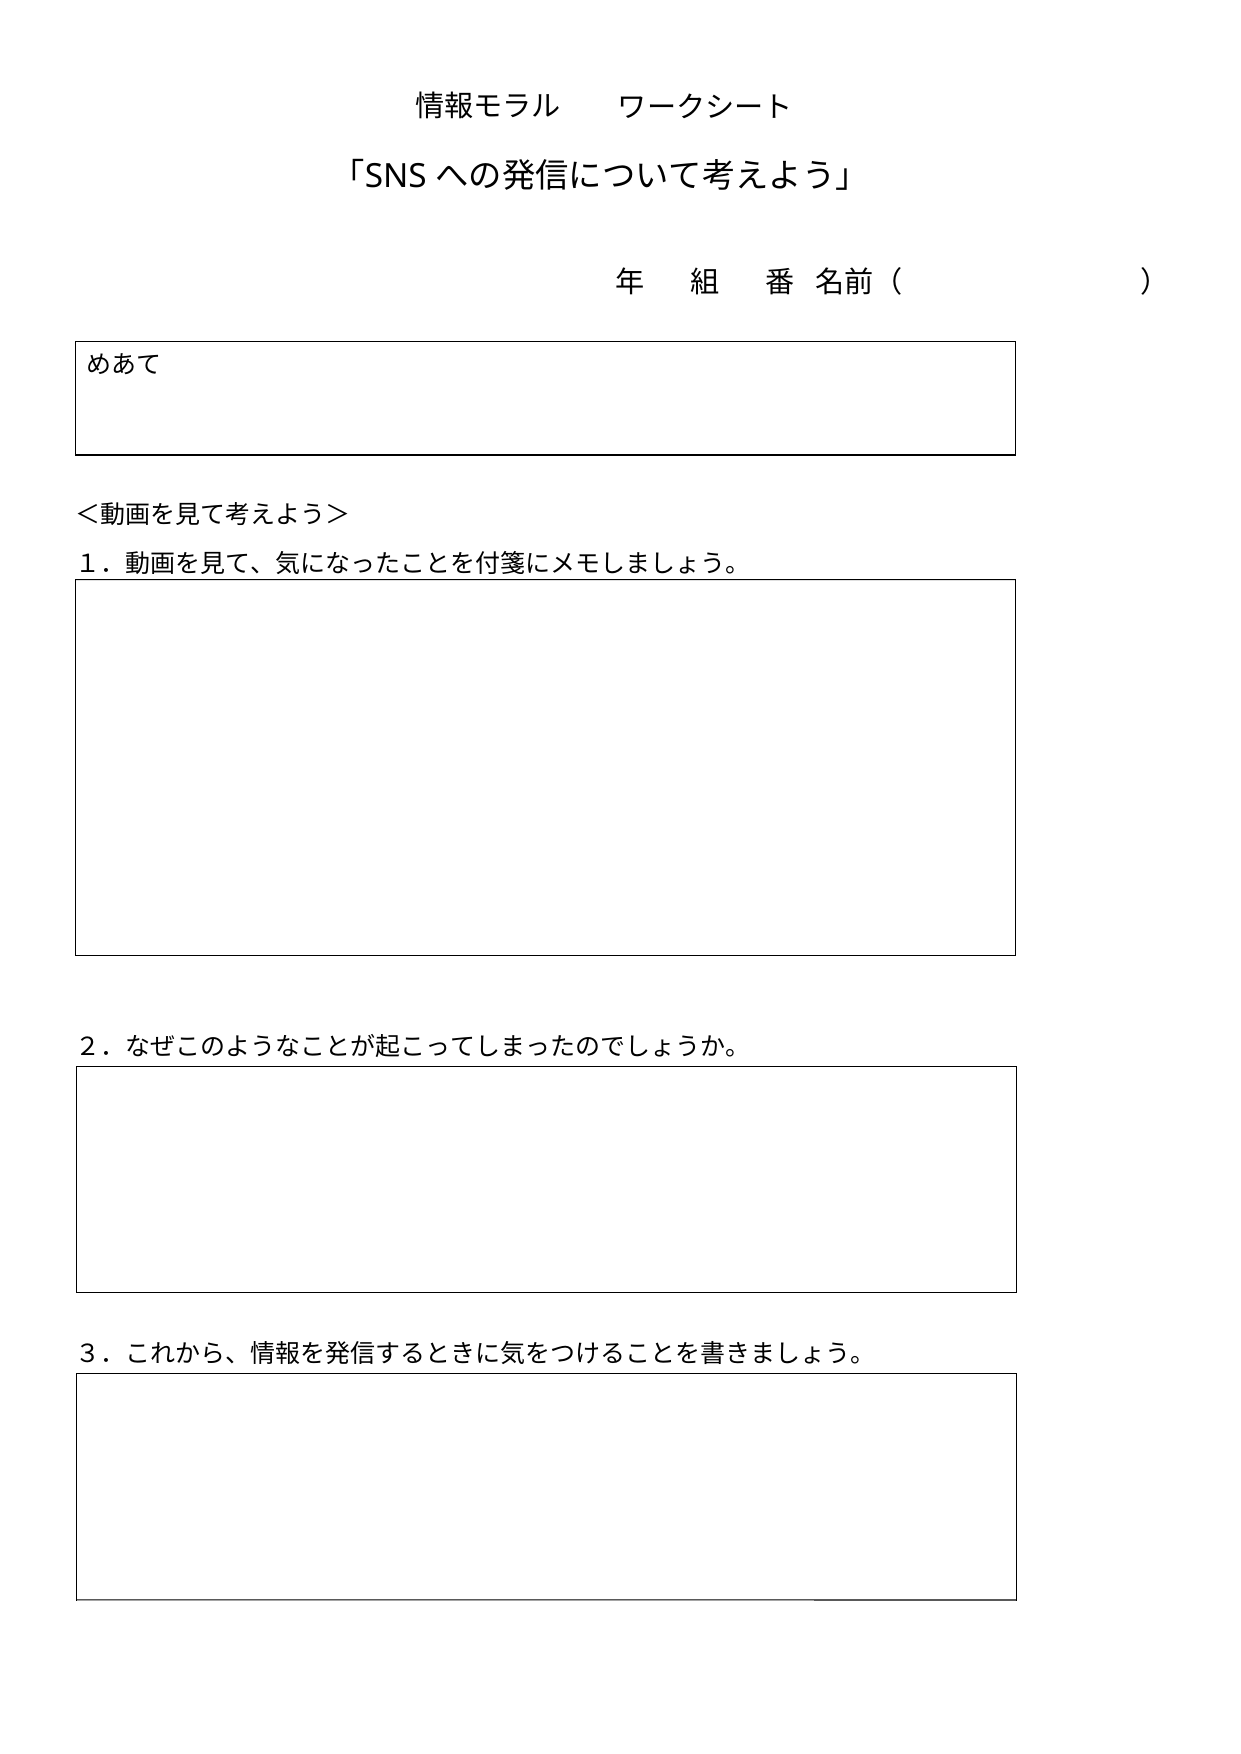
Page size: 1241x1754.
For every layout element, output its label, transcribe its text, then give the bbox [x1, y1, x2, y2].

text 年 組 番 名前（ ） [615, 258, 1240, 301]
text 「SNS への発信について考えよう」 [214, 149, 1240, 197]
text １．動画を見て、気になったことを付箋にメモしましょう。 [75, 543, 1024, 580]
text ３．これから、情報を発信するときに気をつけることを書きましょう。 [75, 1334, 1240, 1370]
text ＜動画を見て考えよう＞ [75, 495, 750, 531]
text ２．なぜこのようなことが起こってしまったのでしょうか。 [75, 1027, 1240, 1063]
